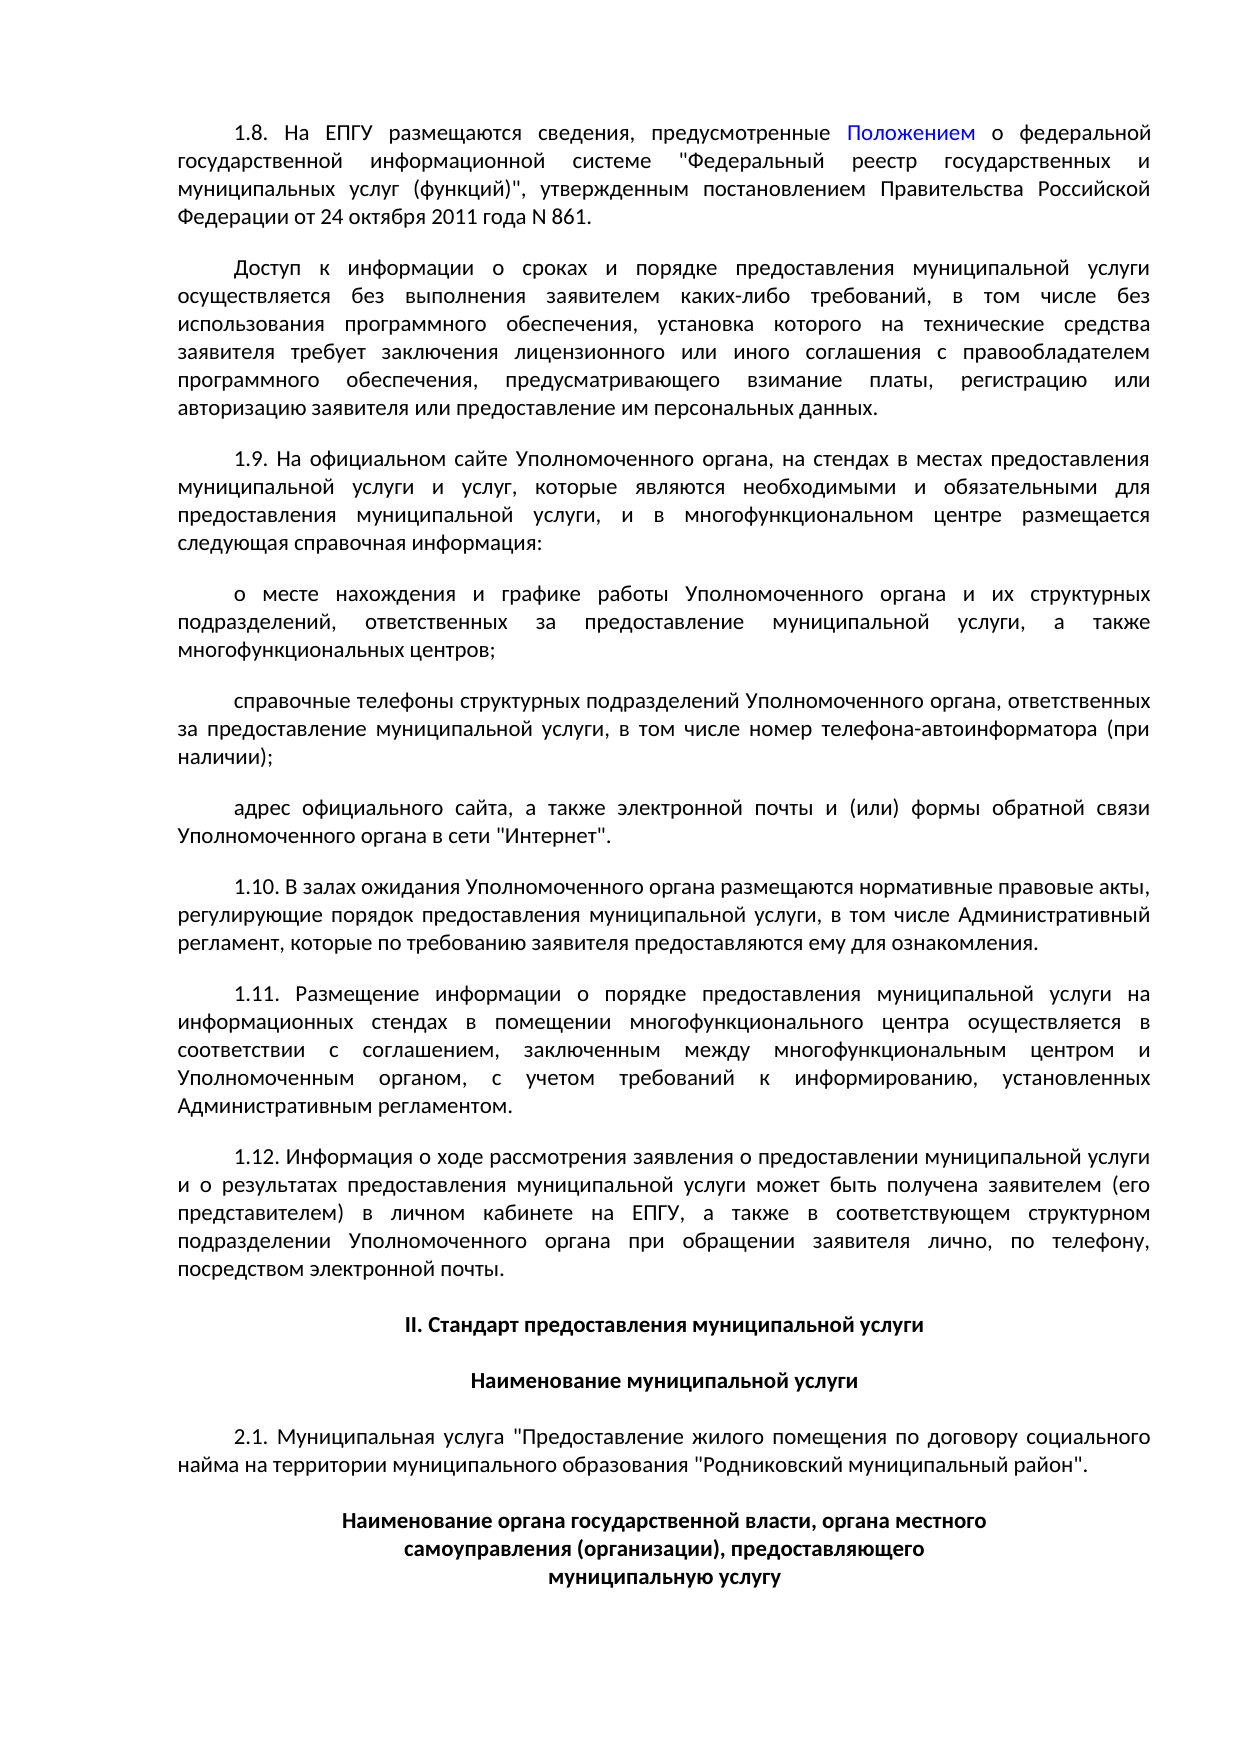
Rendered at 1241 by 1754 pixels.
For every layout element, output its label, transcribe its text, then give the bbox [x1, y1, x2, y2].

text 1.12. Информация о ходе рассмотрения заявления о предоставлении муниципальной услуги и о результатах предоставления муниципальной услуги может быть получена заявителем (его представителем) в личном кабинете на ЕПГУ, а также в соответствующем структурном подразделении Уполномоченного органа при обращении заявителя лично, по телефону, посредством электронной почты. [177, 1142, 1152, 1282]
text 2.1. Муниципальная услуга "Предоставление жилого помещения по договору социального найма на территории муниципального образования "Родниковский муниципальный район". [177, 1422, 1152, 1478]
text адрес официального сайта, а также электронной почты и (или) формы обратной связи Уполномоченного органа в сети "Интернет". [177, 793, 1152, 849]
text 1.9. На официальном сайте Уполномоченного органа, на стендах в местах предоставления муниципальной услуги и услуг, которые являются необходимыми и обязательными для предоставления муниципальной услуги, и в многофункциональном центре размещается следующая справочная информация: [177, 444, 1152, 556]
text 1.8. На ЕПГУ размещаются сведения, предусмотренные Положением о федеральной государственной информационной системе "Федеральный реестр государственных и муниципальных услуг (функций)", утвержденным постановлением Правительства Российской Федерации от 24 октября 2011 года N 861. [177, 118, 1152, 230]
title самоуправления (организации), предоставляющего [177, 1534, 1152, 1562]
title Наименование муниципальной услуги [177, 1366, 1152, 1394]
text 1.11. Размещение информации о порядке предоставления муниципальной услуги на информационных стендах в помещении многофункционального центра осуществляется в соответствии с соглашением, заключенным между многофункциональным центром и Уполномоченным органом, с учетом требований к информированию, установленных Административным регламентом. [177, 979, 1152, 1119]
title II. Стандарт предоставления муниципальной услуги [177, 1310, 1152, 1338]
text Доступ к информации о сроках и порядке предоставления муниципальной услуги осуществляется без выполнения заявителем каких-либо требований, в том числе без использования программного обеспечения, установка которого на технические средства заявителя требует заключения лицензионного или иного соглашения с правообладателем программного обеспечения, предусматривающего взимание платы, регистрацию или авторизацию заявителя или предоставление им персональных данных. [177, 253, 1152, 421]
text о месте нахождения и графике работы Уполномоченного органа и их структурных подразделений, ответственных за предоставление муниципальной услуги, а также многофункциональных центров; [177, 579, 1152, 663]
text справочные телефоны структурных подразделений Уполномоченного органа, ответственных за предоставление муниципальной услуги, в том числе номер телефона-автоинформатора (при наличии); [177, 686, 1152, 770]
title Наименование органа государственной власти, органа местного [177, 1506, 1152, 1534]
text 1.10. В залах ожидания Уполномоченного органа размещаются нормативные правовые акты, регулирующие порядок предоставления муниципальной услуги, в том числе Административный регламент, которые по требованию заявителя предоставляются ему для ознакомления. [177, 872, 1152, 956]
title муниципальную услугу [177, 1562, 1152, 1590]
